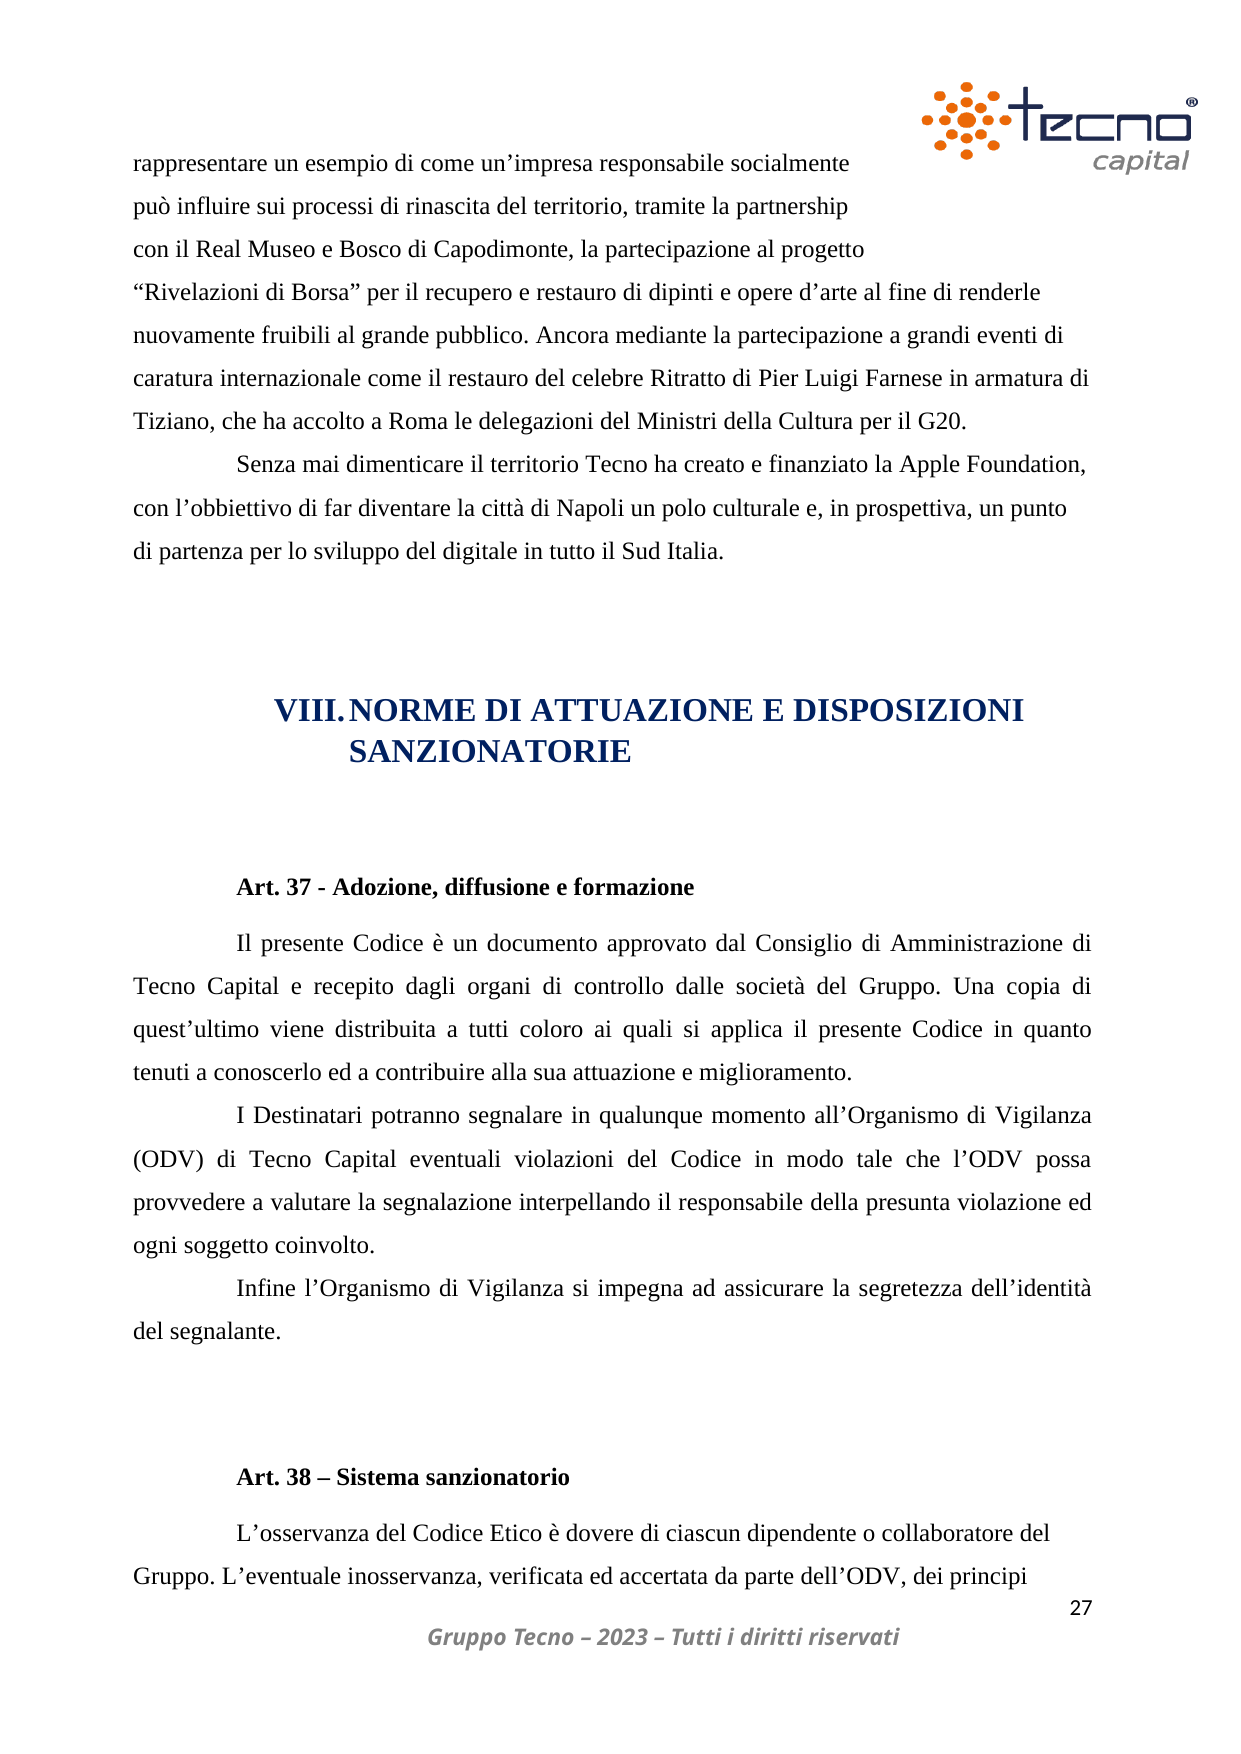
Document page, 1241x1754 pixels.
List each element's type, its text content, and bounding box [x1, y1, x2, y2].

subtitle NORME DI ATTUAZIONE E DISPOSIZIONI SANZIONATORIE [274, 690, 1092, 770]
picture [906, 0, 1211, 257]
list Il presente Codice è un documento approvato dal Consiglio di Amministrazione di Tecno Capital e recepito dagli organi di controllo dalle società del Gruppo. Una copia di quest’ultimo viene distribuita a tutti coloro ai quali si applica il presente Codice in quanto tenuti a conoscerlo ed a contribuire alla sua attuazione e miglioramento. [133, 928, 1092, 1086]
list I Destinatari potranno segnalare in qualunque momento all’Organismo di Vigilanza (ODV) di Tecno Capital eventuali violazioni del Codice in modo tale che l’ODV possa provvedere a valutare la segnalazione interpellando il responsabile della presunta violazione ed ogni soggetto coinvolto. [133, 1101, 1092, 1259]
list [133, 148, 1093, 435]
list Infine l’Organismo di Vigilanza si impegna ad assicurare la segretezza dell’identità del segnalante. [133, 1273, 1092, 1345]
subtitle Art. 38 – Sistema sanzionatorio [236, 1462, 1092, 1491]
list Senza mai dimenticare il territorio Tecno ha creato e finanziato la Apple Foundation, con l’obbiettivo di far diventare la città di Napoli un polo culturale e, in prospettiva, un punto di partenza per lo sviluppo del digitale in tutto il Sud Italia. [133, 449, 1093, 564]
subtitle Art. 37 - Adozione, diffusione e formazione [236, 872, 1092, 901]
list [133, 1518, 1092, 1590]
